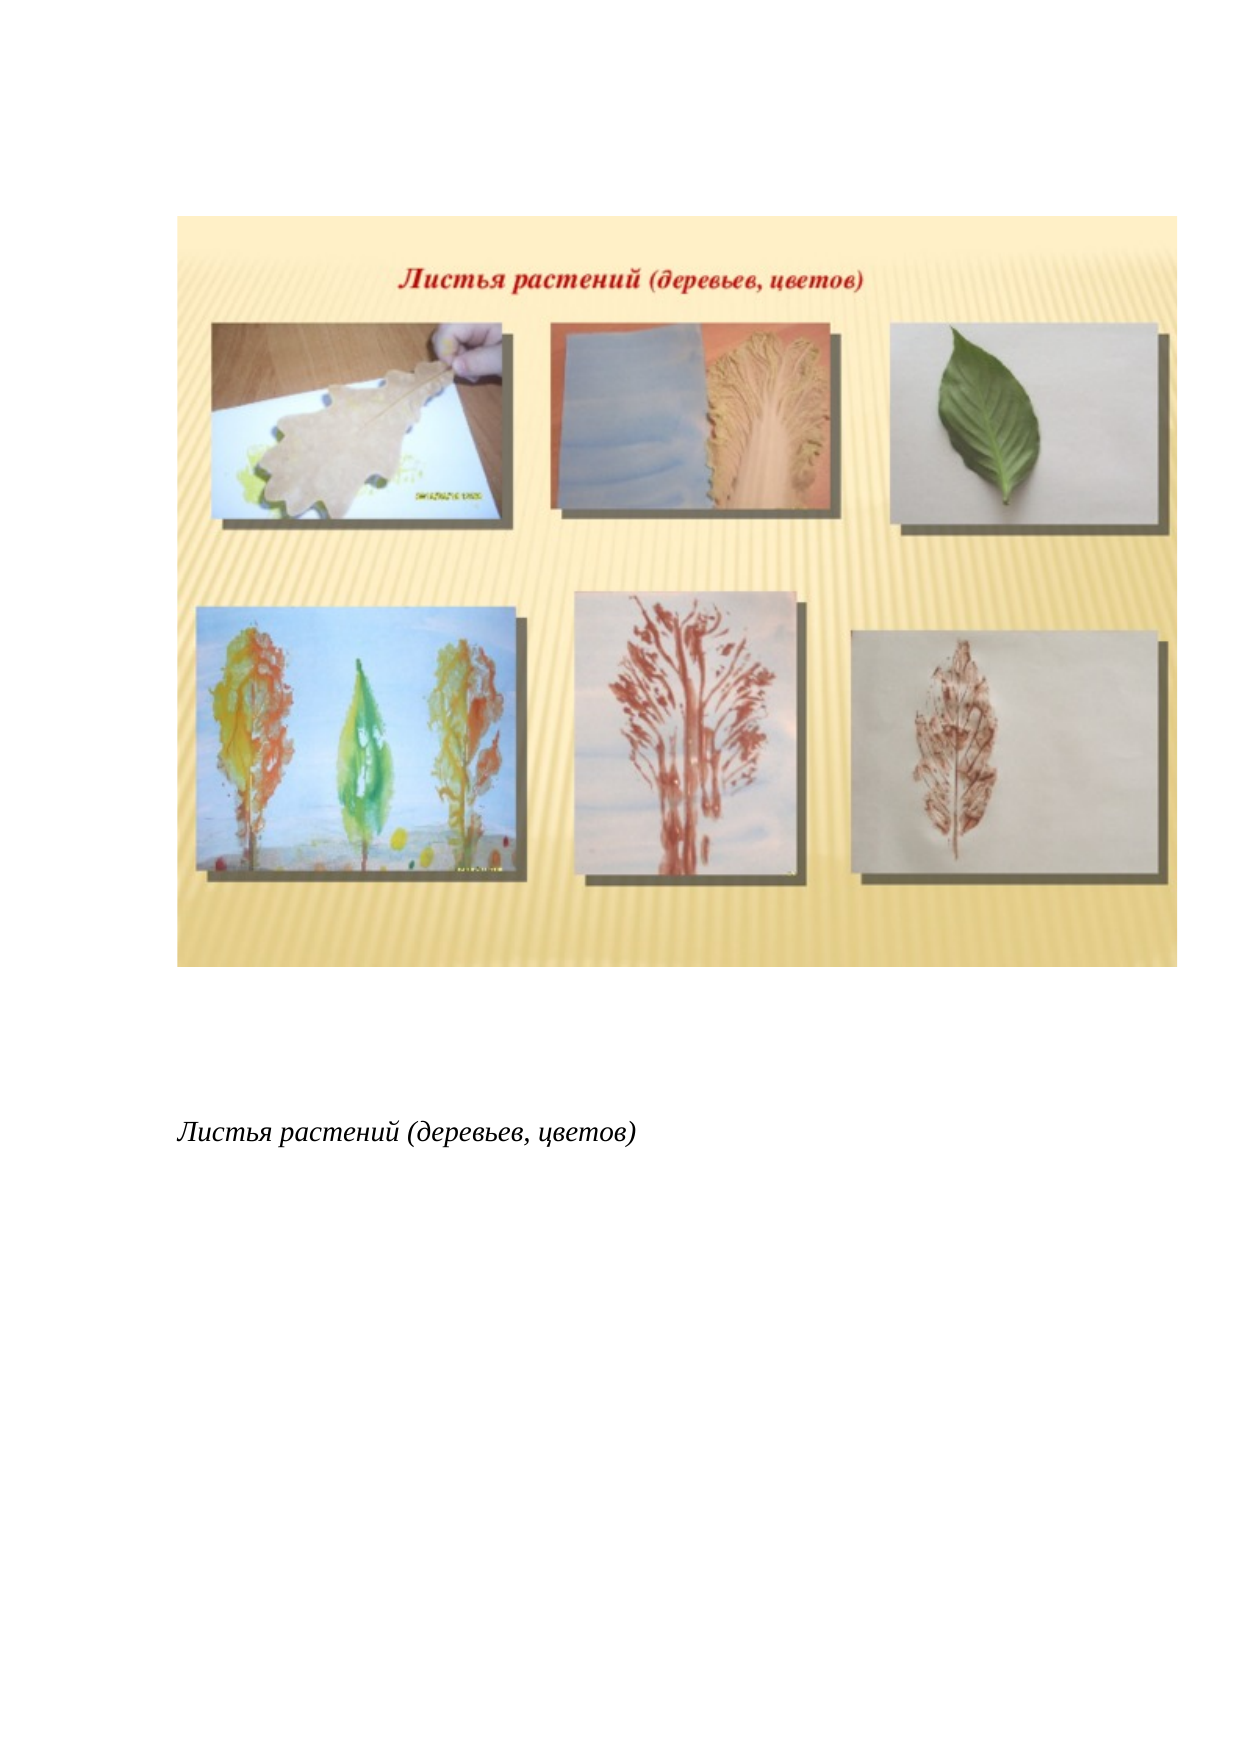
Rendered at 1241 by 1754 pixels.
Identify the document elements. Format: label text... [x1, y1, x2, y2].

picture [177, 216, 1178, 967]
text Листья растений (деревьев, цветов) [177, 1114, 1152, 1147]
